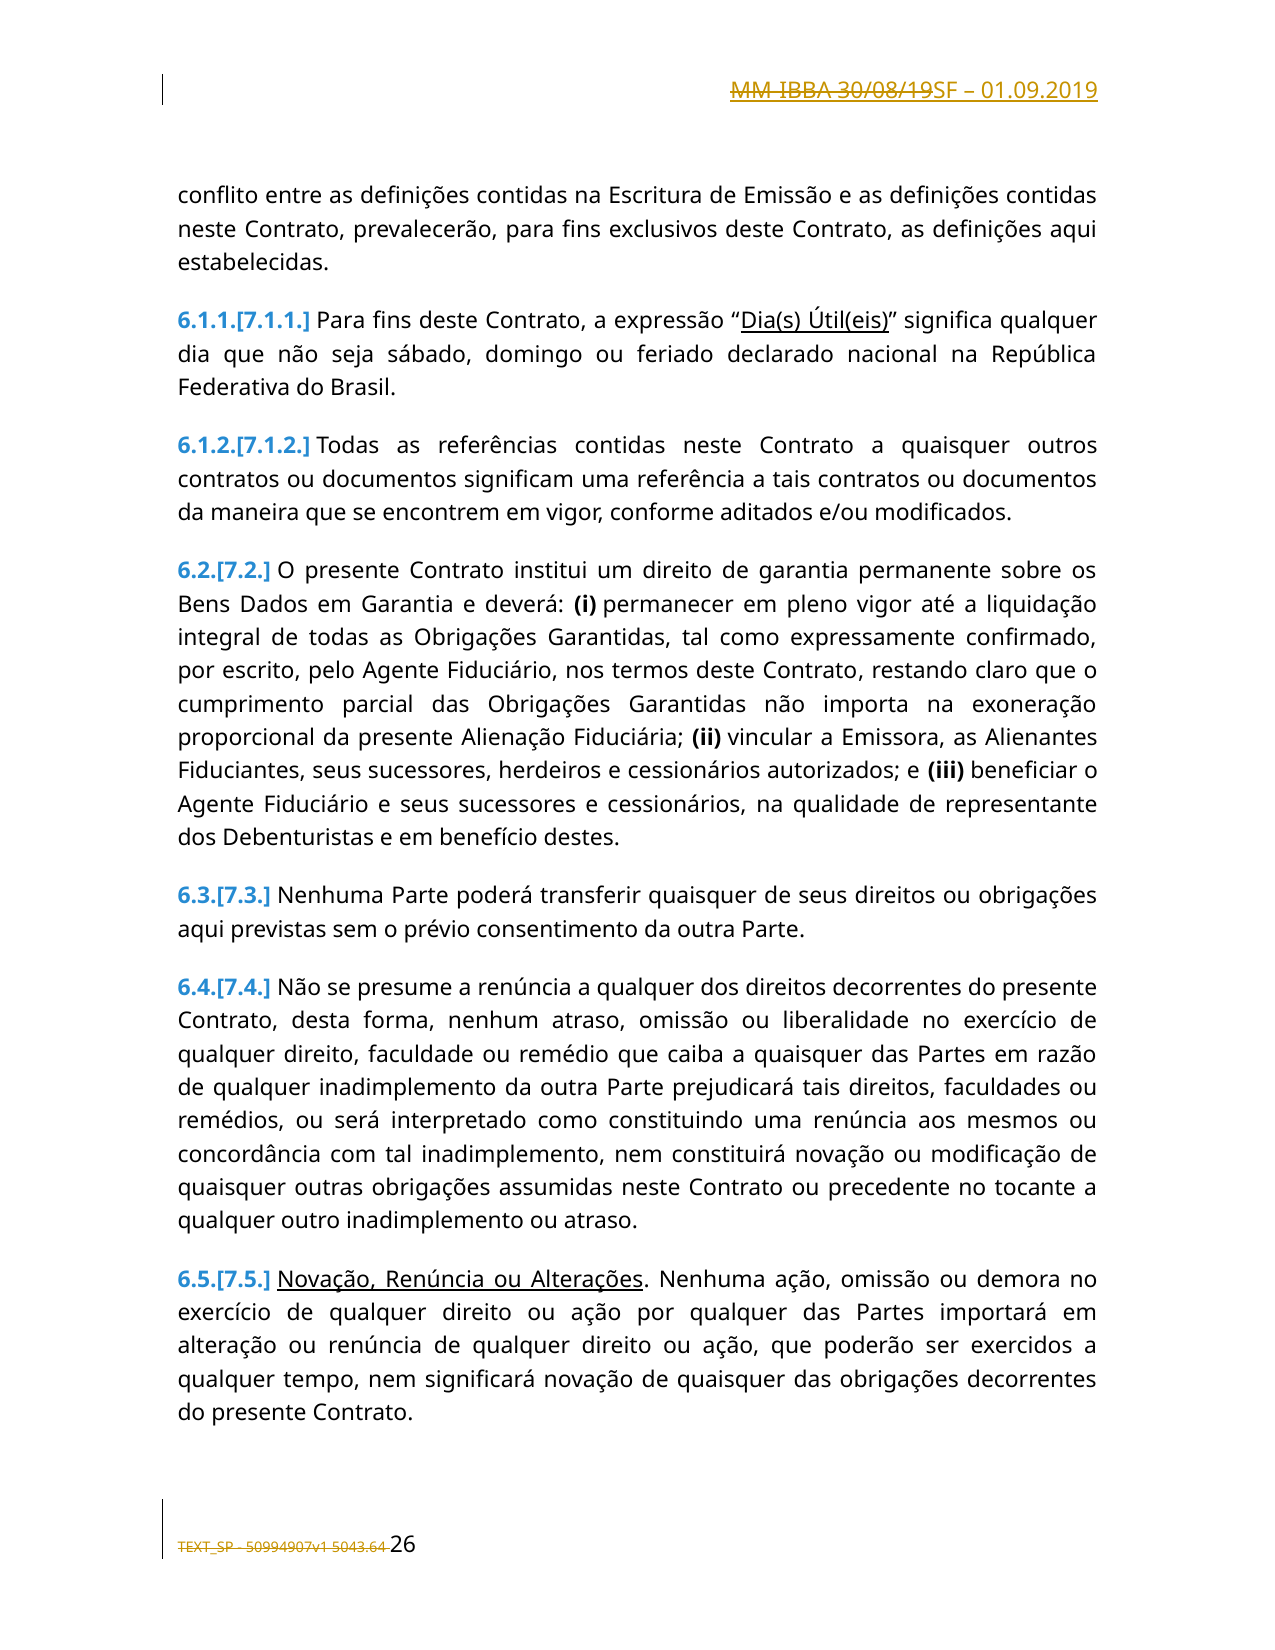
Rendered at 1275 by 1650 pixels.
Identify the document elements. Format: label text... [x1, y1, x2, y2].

list Todas as referências contidas neste Contrato a quaisquer outros contratos ou documentos significam uma referência a tais contratos ou documentos da maneira que se encontrem em vigor, conforme aditados e/ou modificados. [177, 427, 1098, 527]
list Não se presume a renúncia a qualquer dos direitos decorrentes do presente Contrato, desta forma, nenhum atraso, omissão ou liberalidade no exercício de qualquer direito, faculdade ou remédio que caiba a quaisquer das Partes em razão de qualquer inadimplemento da outra Parte prejudicará tais direitos, faculdades ou remédios, ou será interpretado como constituindo uma renúncia aos mesmos ou concordância com tal inadimplemento, nem constituirá novação ou modificação de quaisquer outras obrigações assumidas neste Contrato ou precedente no tocante a qualquer outro inadimplemento ou atraso. [177, 969, 1098, 1236]
list O presente Contrato institui um direito de garantia permanente sobre os Bens Dados em Garantia e deverá: (i) permanecer em pleno vigor até a liquidação integral de todas as Obrigações Garantidas, tal como expressamente confirmado, por escrito, pelo Agente Fiduciário, nos termos deste Contrato, restando claro que o cumprimento parcial das Obrigações Garantidas não importa na exoneração proporcional da presente Alienação Fiduciária; (ii) vincular a Emissora, as Alienantes Fiduciantes, seus sucessores, herdeiros e cessionários autorizados; e (iii) beneficiar o Agente Fiduciário e seus sucessores e cessionários, na qualidade de representante dos Debenturistas e em benefício destes. [177, 552, 1098, 852]
list Para fins deste Contrato, a expressão “Dia(s) Útil(eis)” significa qualquer dia que não seja sábado, domingo ou feriado declarado nacional na República Federativa do Brasil. [177, 302, 1098, 402]
list Novação, Renúncia ou Alterações. Nenhuma ação, omissão ou demora no exercício de qualquer direito ou ação por qualquer das Partes importará em alteração ou renúncia de qualquer direito ou ação, que poderão ser exercidos a qualquer tempo, nem significará novação de quaisquer das obrigações decorrentes do presente Contrato. [177, 1261, 1098, 1427]
list Nenhuma Parte poderá transferir quaisquer de seus direitos ou obrigações aqui previstas sem o prévio consentimento da outra Parte. [177, 877, 1098, 944]
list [177, 177, 1098, 277]
